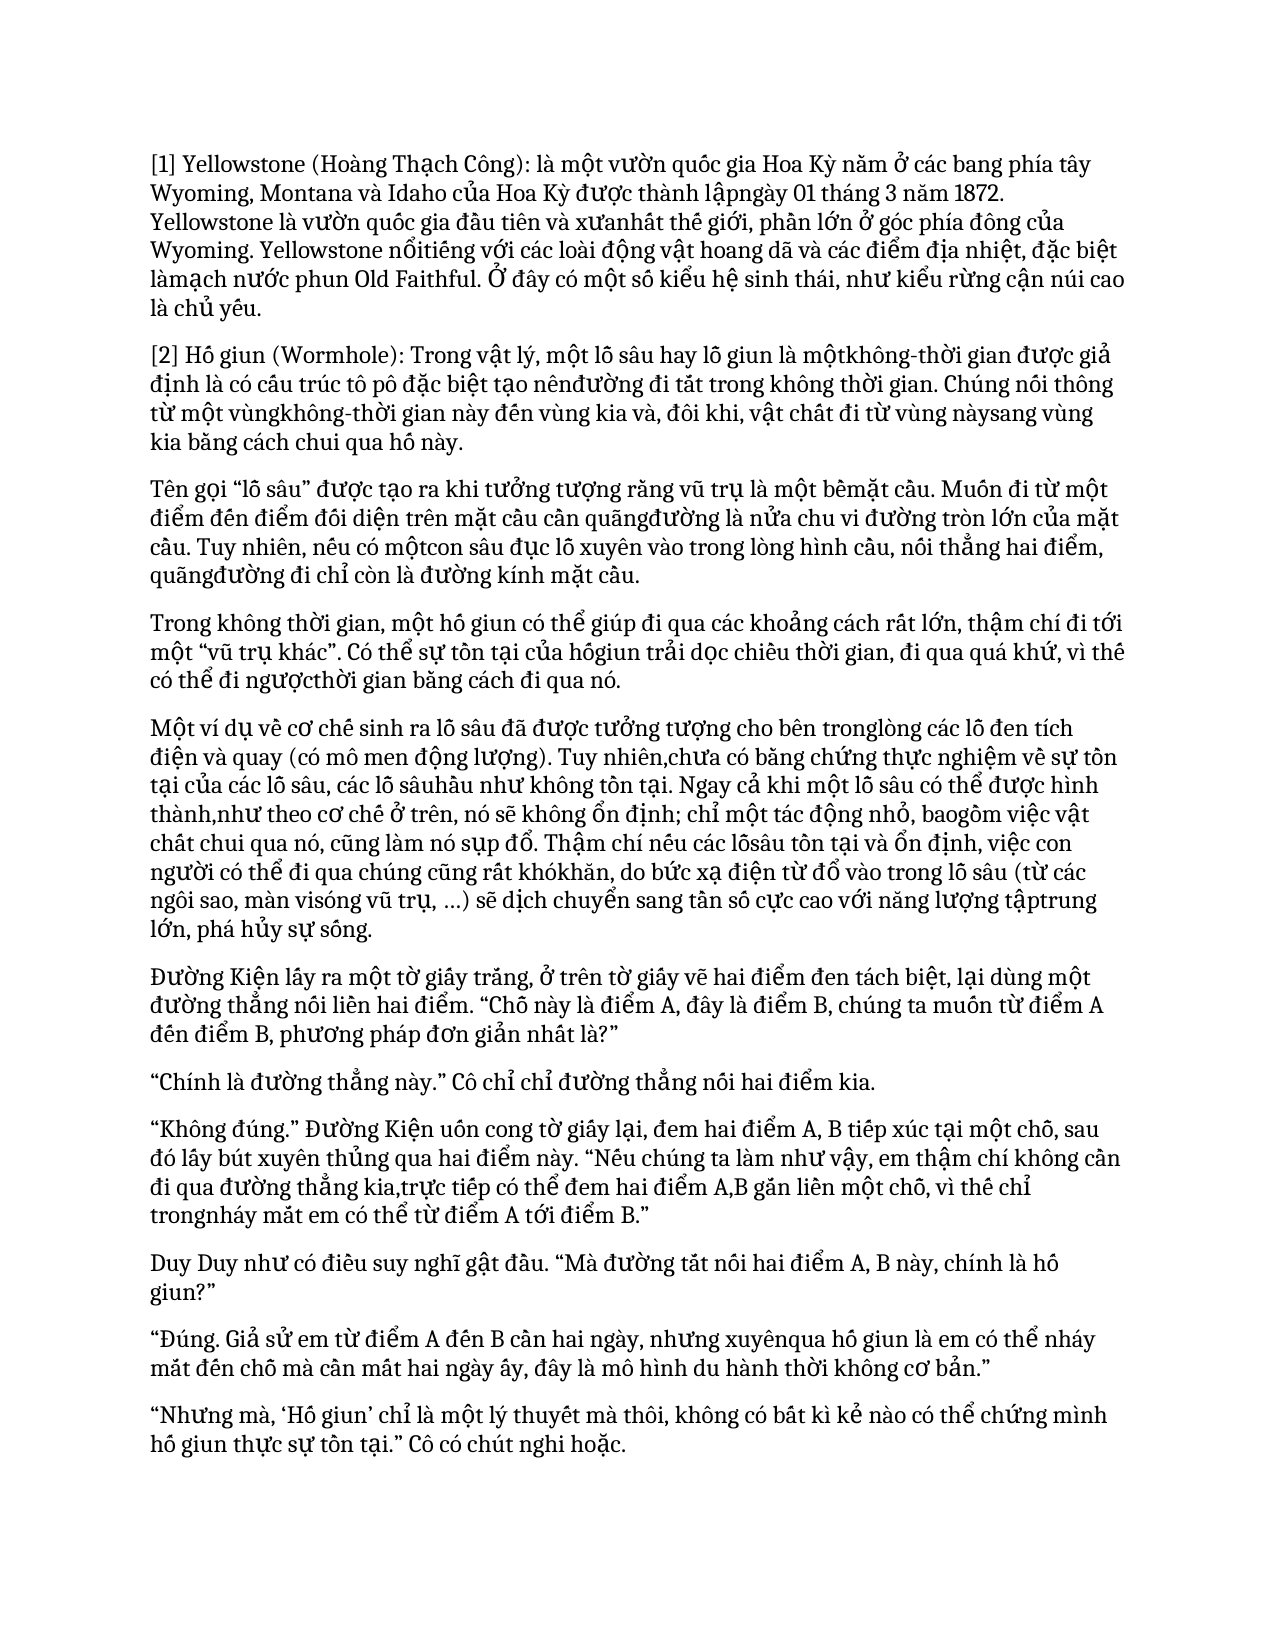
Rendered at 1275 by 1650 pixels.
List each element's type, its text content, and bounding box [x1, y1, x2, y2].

text “Chính là đường thẳng này.” Cô chỉ chỉ đường thẳng nối hai điểm kia. [150, 1067, 1125, 1096]
text Duy Duy như có điều suy nghĩ gật đầu. “Mà đường tắt nối hai điểm A, B này, chính là hố giun?” [150, 1249, 1125, 1306]
text [2] Hố giun (Wormhole): Trong vật lý, một lỗ sâu hay lỗ giun là mộtkhông-thời gian được giả định là có cấu trúc tô pô đặc biệt tạo nênđường đi tắt trong không thời gian. Chúng nối thông từ một vùngkhông-thời gian này đến vùng kia và, đôi khi, vật chất đi từ vùng nàysang vùng kia bằng cách chui qua hố này. [150, 341, 1125, 456]
text “Nhưng mà, ‘Hố giun’ chỉ là một lý thuyết mà thôi, không có bất kì kẻ nào có thể chứng mình hố giun thực sự tồn tại.” Cô có chút nghi hoặc. [150, 1401, 1125, 1459]
text “Đúng. Giả sử em từ điểm A đến B cần hai ngày, nhưng xuyênqua hố giun là em có thể nháy mắt đến chỗ mà cần mất hai ngày ấy, đây là mô hình du hành thời không cơ bản.” [150, 1325, 1125, 1382]
text “Không đúng.” Đường Kiện uốn cong tờ giấy lại, đem hai điểm A, B tiếp xúc tại một chỗ, sau đó lấy bút xuyên thủng qua hai điểm này. “Nếu chúng ta làm như vậy, em thậm chí không cần đi qua đường thẳng kia,trực tiếp có thể đem hai điểm A,B gắn liền một chỗ, vì thế chỉ trongnháy mắt em có thể từ điểm A tới điểm B.” [150, 1115, 1125, 1230]
text Tên gọi “lỗ sâu” được tạo ra khi tưởng tượng rằng vũ trụ là một bềmặt cầu. Muốn đi từ một điểm đến điểm đối diện trên mặt cầu cần quãngđường là nửa chu vi đường tròn lớn của mặt cầu. Tuy nhiên, nếu có mộtcon sâu đục lỗ xuyên vào trong lòng hình cầu, nối thẳng hai điểm, quãngđường đi chỉ còn là đường kính mặt cầu. [150, 475, 1125, 590]
text Trong không thời gian, một hố giun có thể giúp đi qua các khoảng cách rất lớn, thậm chí đi tới một “vũ trụ khác”. Có thể sự tồn tại của hốgiun trải dọc chiều thời gian, đi qua quá khứ, vì thế có thể đi ngượcthời gian bằng cách đi qua nó. [150, 609, 1125, 695]
text Đường Kiện lấy ra một tờ giấy trắng, ở trên tờ giấy vẽ hai điểm đen tách biệt, lại dùng một đường thẳng nối liền hai điểm. “Chỗ này là điểm A, đây là điểm B, chúng ta muốn từ điểm A đến điểm B, phương pháp đơn giản nhất là?” [150, 962, 1125, 1049]
text Một ví dụ về cơ chế sinh ra lỗ sâu đã được tưởng tượng cho bên tronglòng các lỗ đen tích điện và quay (có mô men động lượng). Tuy nhiên,chưa có bằng chứng thực nghiệm về sự tồn tại của các lỗ sâu, các lỗ sâuhầu như không tồn tại. Ngay cả khi một lỗ sâu có thể được hình thành,như theo cơ chế ở trên, nó sẽ không ổn định; chỉ một tác động nhỏ, baogồm việc vật chất chui qua nó, cũng làm nó sụp đổ. Thậm chí nếu các lỗsâu tồn tại và ổn định, việc con người có thể đi qua chúng cũng rất khókhăn, do bức xạ điện từ đổ vào trong lỗ sâu (từ các ngôi sao, màn visóng vũ trụ, …) sẽ dịch chuyển sang tần số cực cao với năng lượng tậptrung lớn, phá hủy sự sống. [150, 714, 1125, 944]
text [1] Yellowstone (Hoàng Thạch Công): là một vườn quốc gia Hoa Kỳ nằm ở các bang phía tây Wyoming, Montana và Idaho của Hoa Kỳ được thành lậpngày 01 tháng 3 năm 1872. Yellowstone là vườn quốc gia đầu tiên và xưanhất thế giới, phần lớn ở góc phía đông của Wyoming. Yellowstone nổitiếng với các loài động vật hoang dã và các điểm địa nhiệt, đặc biệt làmạch nước phun Old Faithful. Ở đây có một số kiểu hệ sinh thái, như kiểu rừng cận núi cao là chủ yếu. [150, 150, 1125, 322]
